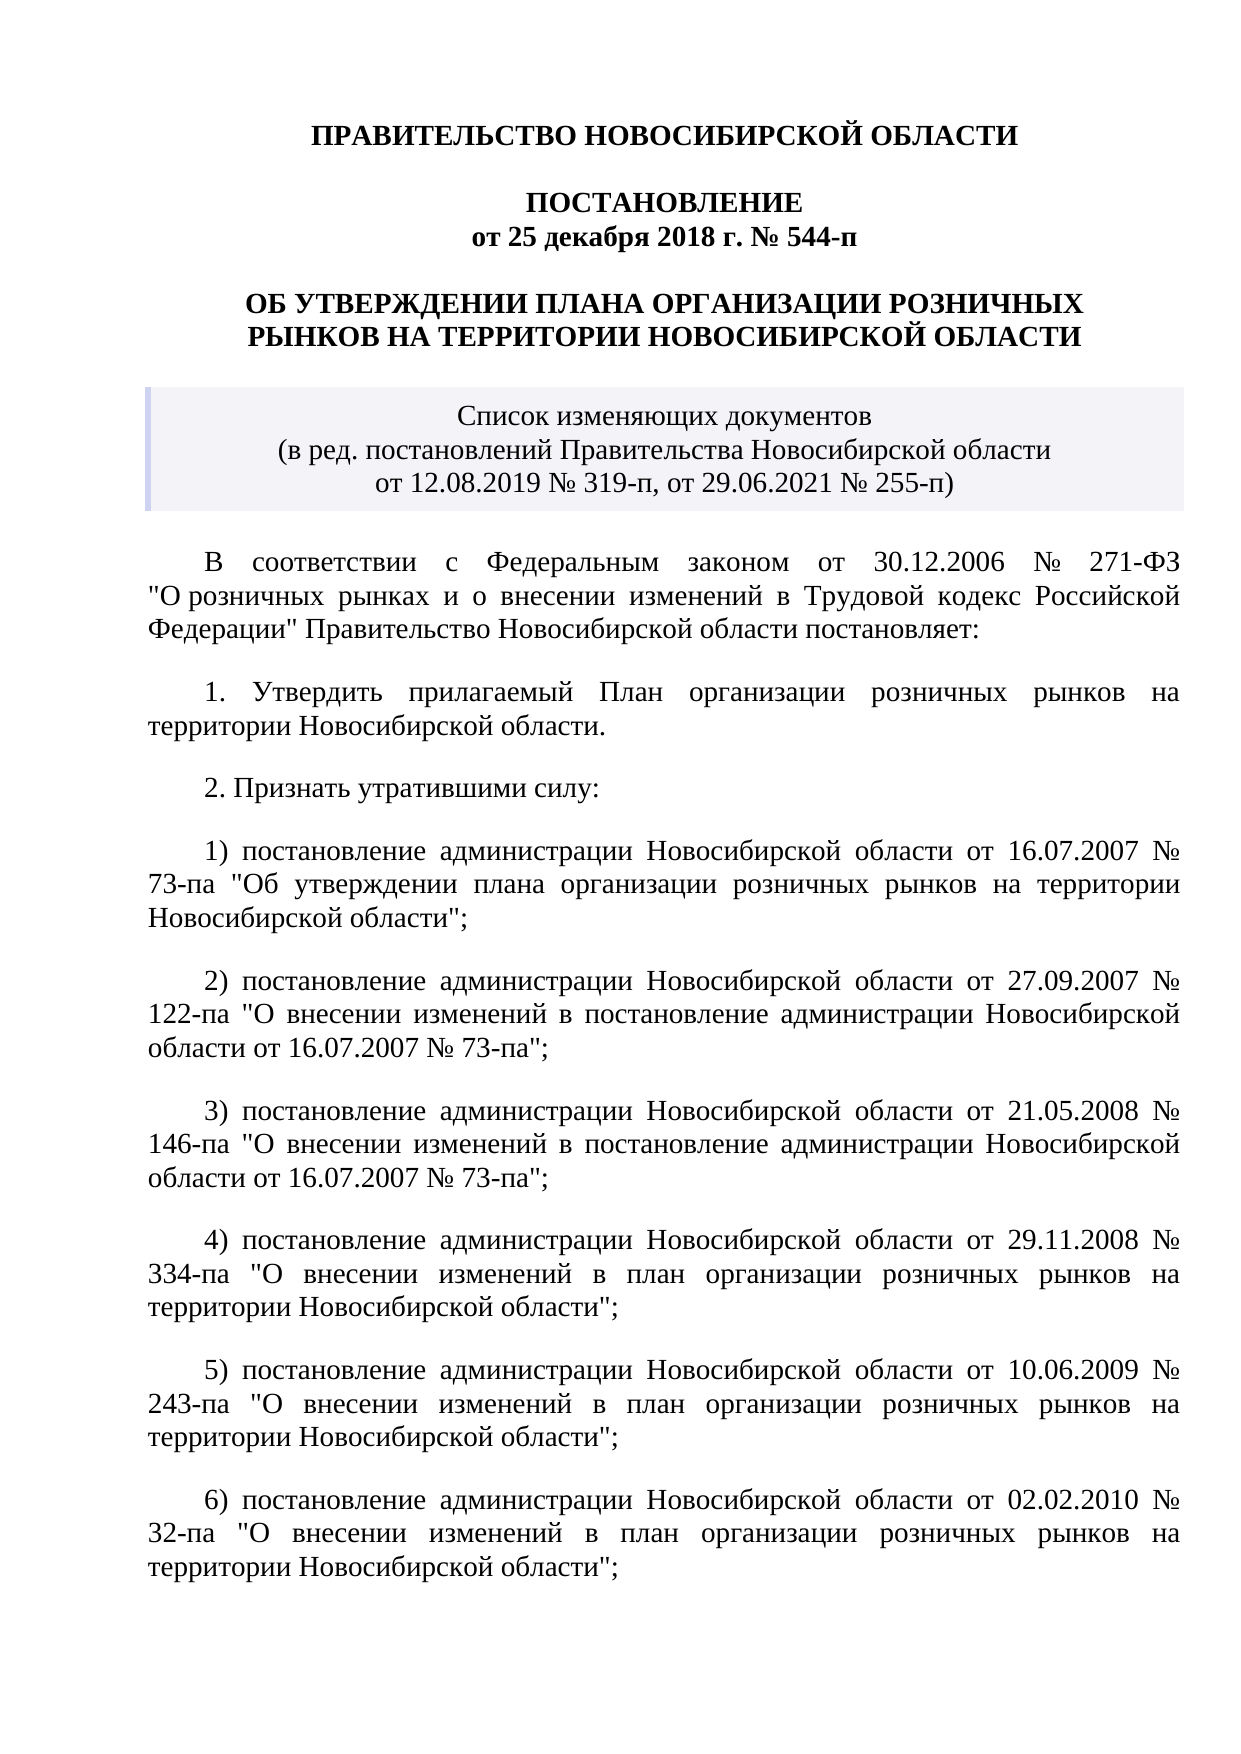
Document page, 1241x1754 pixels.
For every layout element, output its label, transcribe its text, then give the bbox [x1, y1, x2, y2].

table_header Список изменяющих документов (в ред. постановлений Правительства Новосибирской области от 12.08.2019 № 319-п, от 29.06.2021 № 255-п) [151, 387, 1178, 511]
text 1) постановление администрации Новосибирской области от 16.07.2007 № 73-па "Об утверждении плана организации розничных рынков на территории Новосибирской области"; [148, 833, 1181, 934]
text В соответствии с Федеральным законом от 30.12.2006 № 271-ФЗ "О розничных рынках и о внесении изменений в Трудовой кодекс Российской Федерации" Правительство Новосибирской области постановляет: [148, 544, 1181, 645]
text 1. Утвердить прилагаемый План организации розничных рынков на территории Новосибирской области. [148, 674, 1181, 741]
title ПРАВИТЕЛЬСТВО НОВОСИБИРСКОЙ ОБЛАСТИ [148, 118, 1181, 152]
title РЫНКОВ НА ТЕРРИТОРИИ НОВОСИБИРСКОЙ ОБЛАСТИ [148, 319, 1181, 353]
text 4) постановление администрации Новосибирской области от 29.11.2008 № 334-па "О внесении изменений в план организации розничных рынков на территории Новосибирской области"; [148, 1222, 1181, 1323]
text 6) постановление администрации Новосибирской области от 02.02.2010 № 32-па "О внесении изменений в план организации розничных рынков на территории Новосибирской области"; [148, 1482, 1181, 1583]
text 3) постановление администрации Новосибирской области от 21.05.2008 № 146-па "О внесении изменений в постановление администрации Новосибирской области от 16.07.2007 № 73-па"; [148, 1093, 1181, 1193]
title ОБ УТВЕРЖДЕНИИ ПЛАНА ОРГАНИЗАЦИИ РОЗНИЧНЫХ [148, 286, 1181, 319]
text 5) постановление администрации Новосибирской области от 10.06.2009 № 243-па "О внесении изменений в план организации розничных рынков на территории Новосибирской области"; [148, 1352, 1181, 1453]
title ПОСТАНОВЛЕНИЕ [148, 185, 1181, 219]
text 2) постановление администрации Новосибирской области от 27.09.2007 № 122-па "О внесении изменений в постановление администрации Новосибирской области от 16.07.2007 № 73-па"; [148, 963, 1181, 1063]
text 2. Признать утратившими силу: [148, 770, 1181, 804]
title от 25 декабря 2018 г. № 544-п [148, 219, 1181, 252]
